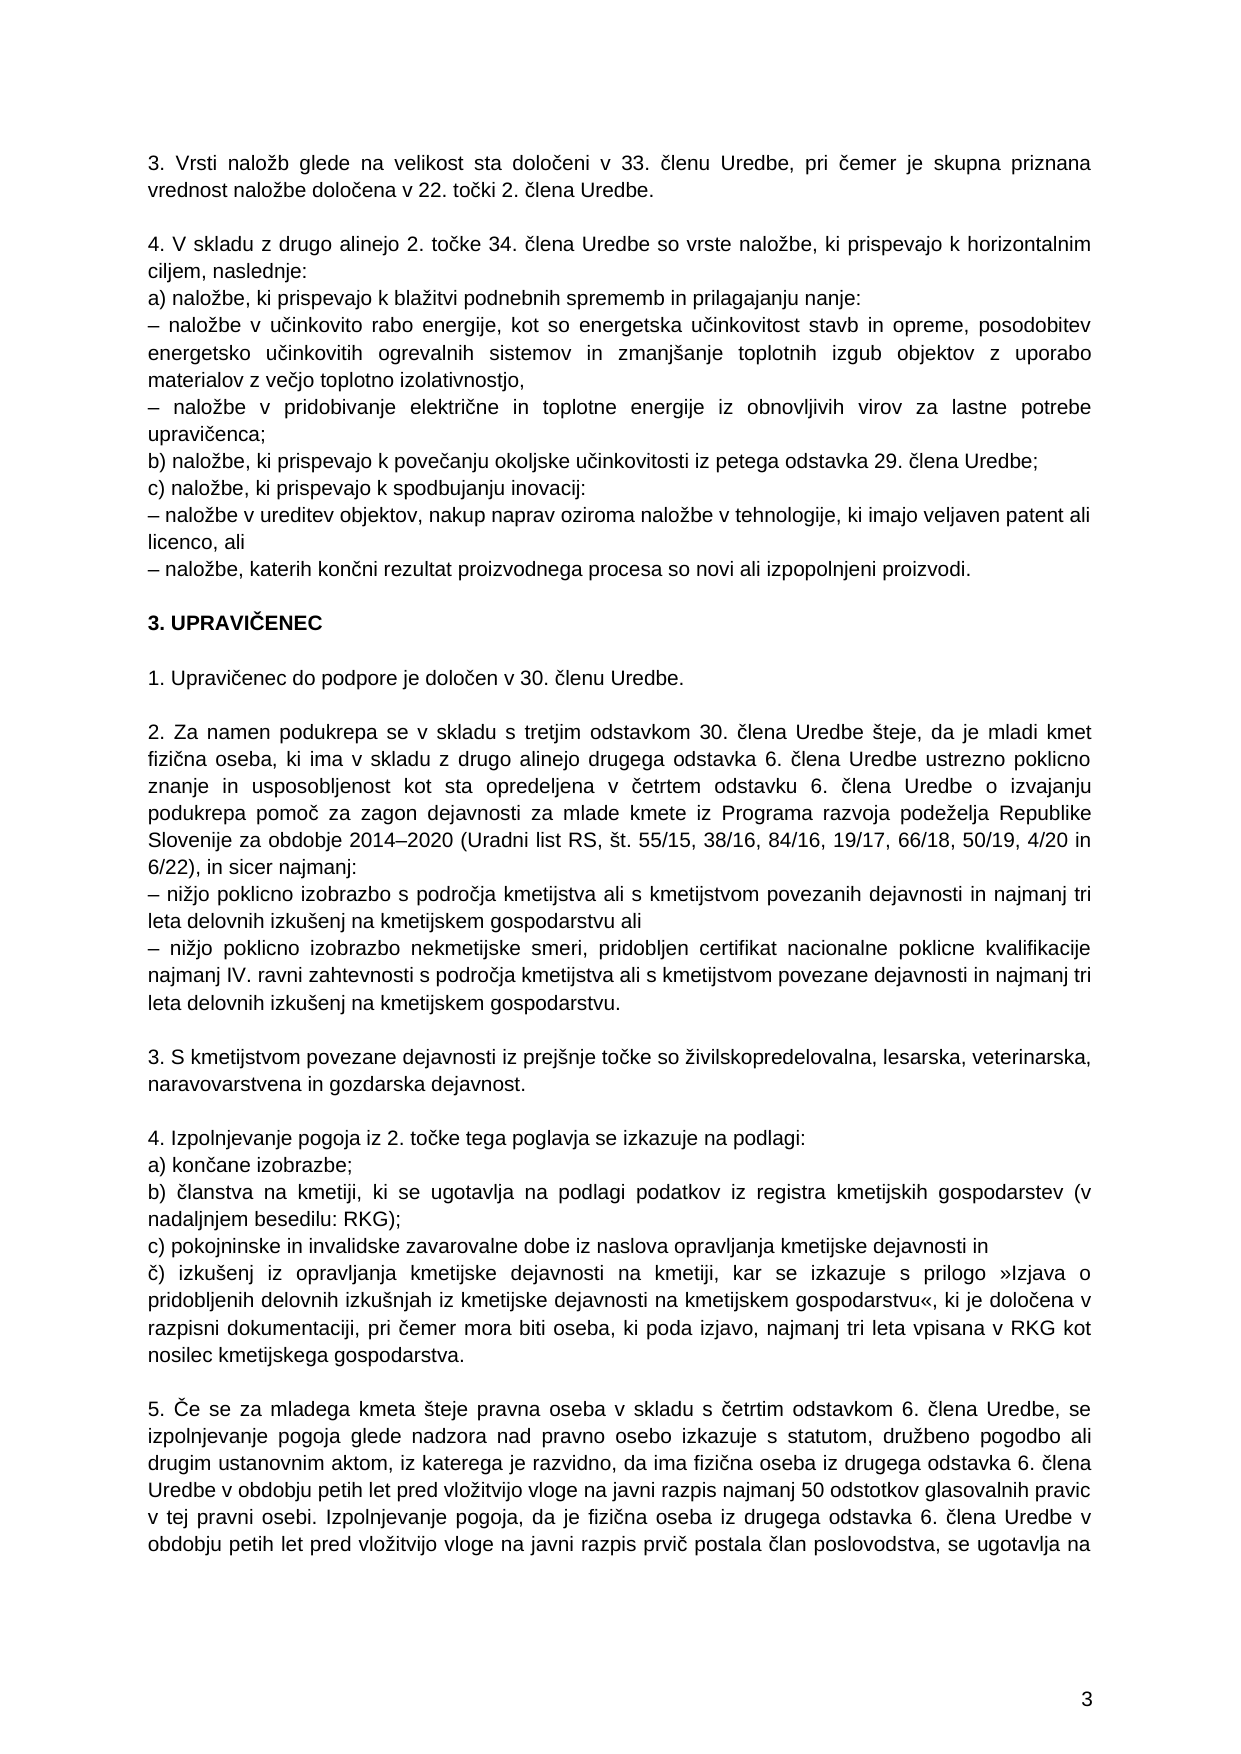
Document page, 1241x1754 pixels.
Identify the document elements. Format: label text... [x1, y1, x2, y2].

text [148, 1393, 1093, 1556]
text – naložbe v učinkovito rabo energije, kot so energetska učinkovitost stavb in opreme, posodobitev energetsko učinkovitih ogrevalnih sistemov in zmanjšanje toplotnih izgub objektov z uporabo materialov z večjo toplotno izolativnostjo, [148, 310, 1093, 391]
text – naložbe, katerih končni rezultat proizvodnega procesa so novi ali izpopolnjeni proizvodi. [148, 554, 1093, 581]
text a) naložbe, ki prispevajo k blažitvi podnebnih sprememb in prilagajanju nanje: [148, 283, 1093, 310]
text 3. Vrsti naložb glede na velikost sta določeni v 33. členu Uredbe, pri čemer je skupna priznana vrednost naložbe določena v 22. točki 2. člena Uredbe. [148, 148, 1093, 202]
text – nižjo poklicno izobrazbo s področja kmetijstva ali s kmetijstvom povezanih dejavnosti in najmanj tri leta delovnih izkušenj na kmetijskem gospodarstvu ali [148, 879, 1093, 933]
text 4. V skladu z drugo alinejo 2. točke 34. člena Uredbe so vrste naložbe, ki prispevajo k horizontalnim ciljem, naslednje: [148, 229, 1093, 283]
text c) pokojninske in invalidske zavarovalne dobe iz naslova opravljanja kmetijske dejavnosti in [148, 1231, 1093, 1258]
text 2. Za namen podukrepa se v skladu s tretjim odstavkom 30. člena Uredbe šteje, da je mladi kmet fizična oseba, ki ima v skladu z drugo alinejo drugega odstavka 6. člena Uredbe ustrezno poklicno znanje in usposobljenost kot sta opredeljena v četrtem odstavku 6. člena Uredbe o izvajanju podukrepa pomoč za zagon dejavnosti za mlade kmete iz Programa razvoja podeželja Republike Slovenije za obdobje 2014–2020 (Uradni list RS, št. 55/15, 38/16, 84/16, 19/17, 66/18, 50/19, 4/20 in 6/22), in sicer najmanj: [148, 716, 1093, 879]
text – nižjo poklicno izobrazbo nekmetijske smeri, pridobljen certifikat nacionalne poklicne kvalifikacije najmanj IV. ravni zahtevnosti s področja kmetijstva ali s kmetijstvom povezane dejavnosti in najmanj tri leta delovnih izkušenj na kmetijskem gospodarstvu. [148, 933, 1093, 1014]
text 3. S kmetijstvom povezane dejavnosti iz prejšnje točke so živilskopredelovalna, lesarska, veterinarska, naravovarstvena in gozdarska dejavnost. [148, 1041, 1093, 1096]
text 1. Upravičenec do podpore je določen v 30. členu Uredbe. [148, 662, 1093, 689]
text č) izkušenj iz opravljanja kmetijske dejavnosti na kmetiji, kar se izkazuje s prilogo »Izjava o pridobljenih delovnih izkušnjah iz kmetijske dejavnosti na kmetijskem gospodarstvu«, ki je določena v razpisni dokumentaciji, pri čemer mora biti oseba, ki poda izjavo, najmanj tri leta vpisana v RKG kot nosilec kmetijskega gospodarstva. [148, 1258, 1093, 1366]
text – naložbe v pridobivanje električne in toplotne energije iz obnovljivih virov za lastne potrebe upravičenca; [148, 391, 1093, 446]
text b) članstva na kmetiji, ki se ugotavlja na podlagi podatkov iz registra kmetijskih gospodarstev (v nadaljnjem besedilu: RKG); [148, 1177, 1093, 1231]
text b) naložbe, ki prispevajo k povečanju okoljske učinkovitosti iz petega odstavka 29. člena Uredbe; [148, 446, 1093, 473]
text a) končane izobrazbe; [148, 1150, 1093, 1177]
text c) naložbe, ki prispevajo k spodbujanju inovacij: [148, 473, 1093, 500]
text 3. UPRAVIČENEC [148, 608, 1093, 635]
text 4. Izpolnjevanje pogoja iz 2. točke tega poglavja se izkazuje na podlagi: [148, 1123, 1093, 1150]
text – naložbe v ureditev objektov, nakup naprav oziroma naložbe v tehnologije, ki imajo veljaven patent ali licenco, ali [148, 500, 1093, 554]
